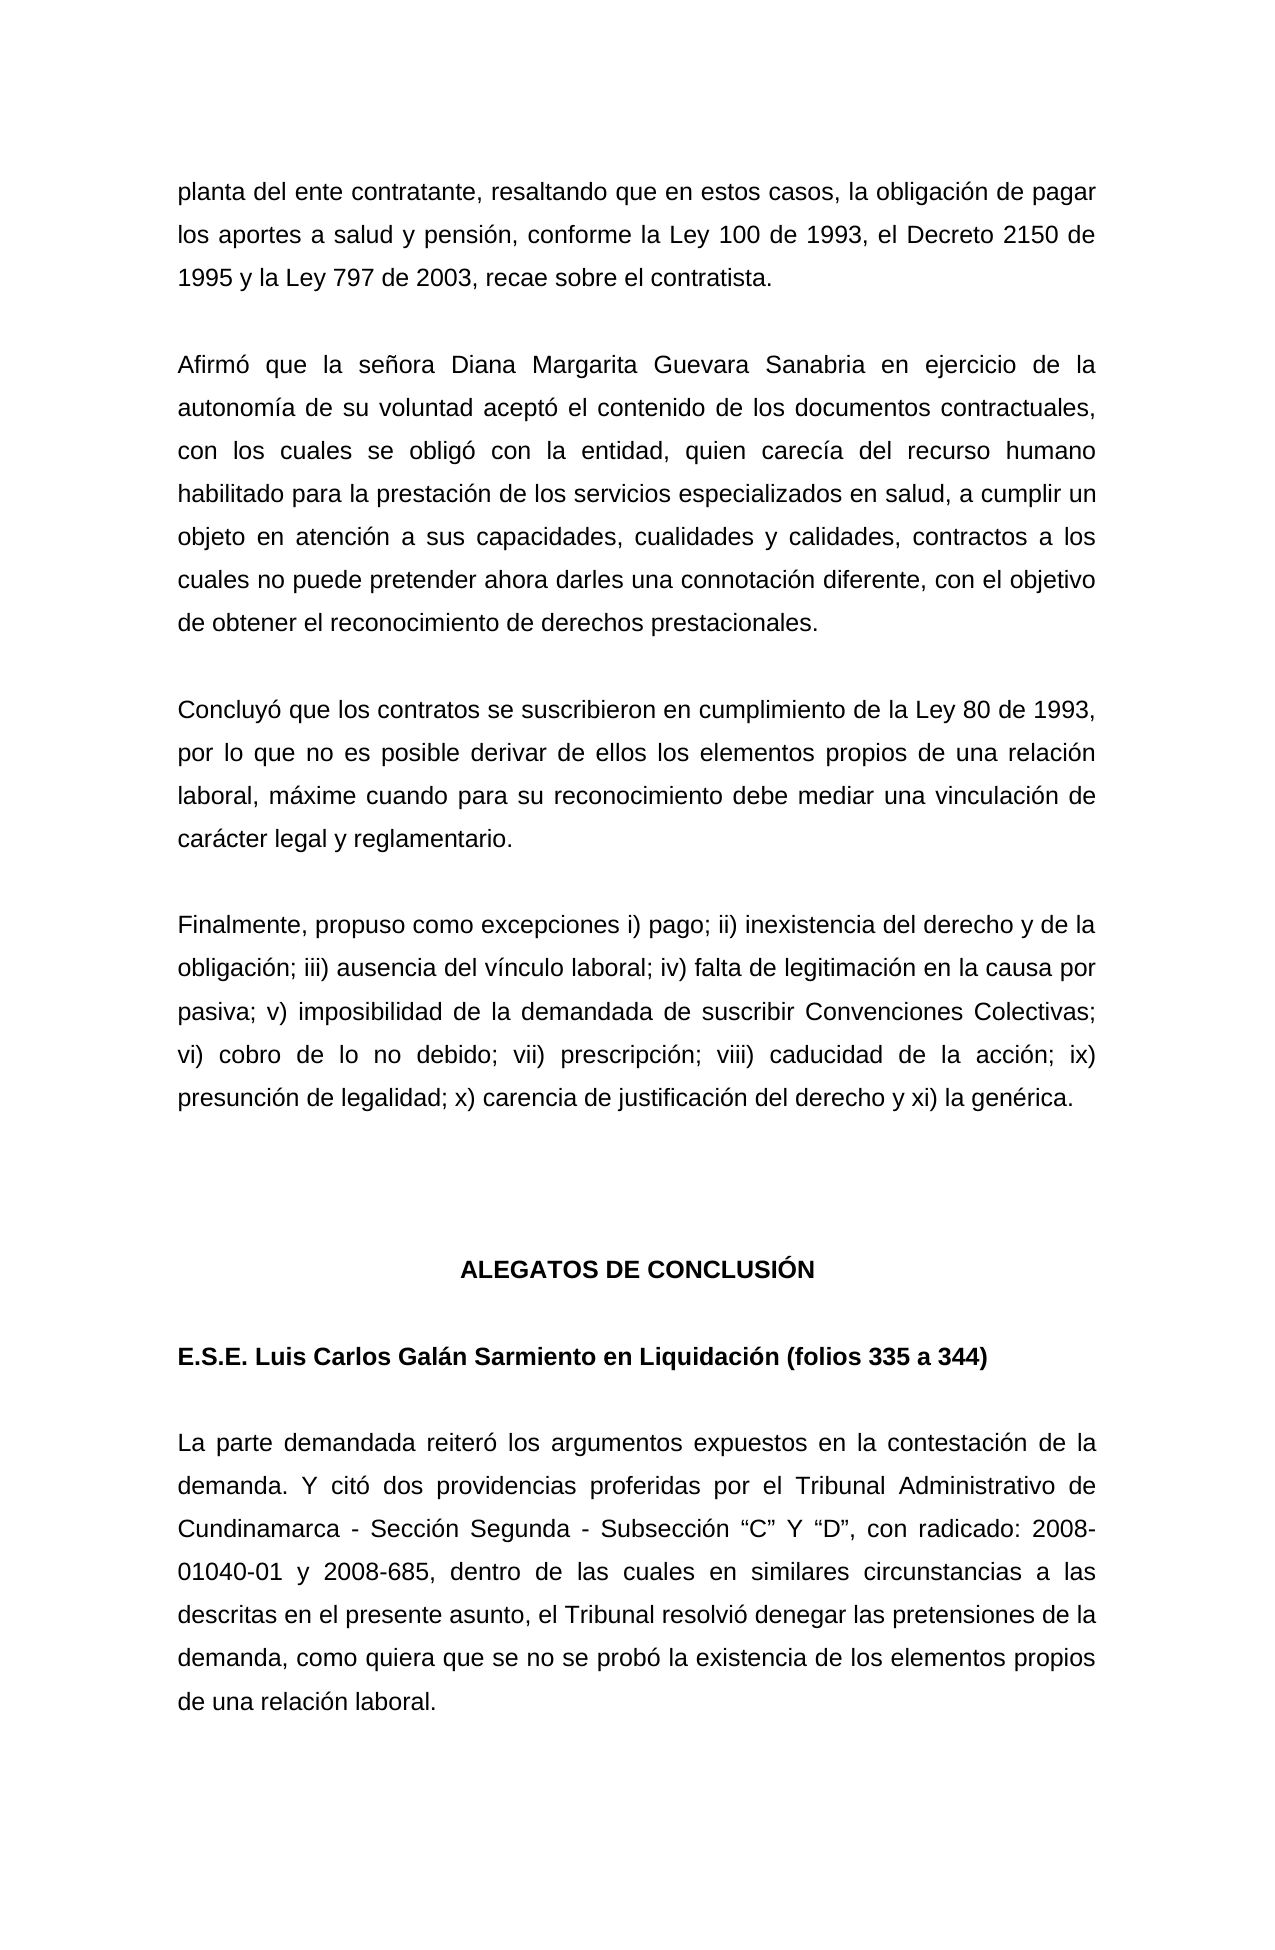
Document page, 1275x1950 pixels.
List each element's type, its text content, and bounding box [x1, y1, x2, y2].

text Finalmente, propuso como excepciones i) pago; ii) inexistencia del derecho y de la obligación; iii) ausencia del vínculo laboral; iv) falta de legitimación en la causa por pasiva; v) imposibilidad de la demandada de suscribir Convenciones Colectivas; vi) cobro de lo no debido; vii) prescripción; viii) caducidad de la acción; ix) presunción de legalidad; x) carencia de justificación del derecho y xi) la genérica. [177, 910, 1098, 1112]
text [177, 177, 1098, 292]
text E.S.E. Luis Carlos Galán Sarmiento en Liquidación (folios 335 a 344) [177, 1342, 1098, 1370]
subtitle ALEGATOS DE CONCLUSIÓN [177, 1255, 1098, 1284]
text Afirmó que la señora Diana Margarita Guevara Sanabria en ejercicio de la autonomía de su voluntad aceptó el contenido de los documentos contractuales, con los cuales se obligó con la entidad, quien carecía del recurso humano habilitado para la prestación de los servicios especializados en salud, a cumplir un objeto en atención a sus capacidades, cualidades y calidades, contractos a los cuales no puede pretender ahora darles una connotación diferente, con el objetivo de obtener el reconocimiento de derechos prestacionales. [177, 350, 1098, 637]
text La parte demandada reiteró los argumentos expuestos en la contestación de la demanda. Y citó dos providencias proferidas por el Tribunal Administrativo de Cundinamarca - Sección Segunda - Subsección “C” Y “D”, con radicado: 2008-01040-01 y 2008-685, dentro de las cuales en similares circunstancias a las descritas en el presente asunto, el Tribunal resolvió denegar las pretensiones de la demanda, como quiera que se no se probó la existencia de los elementos propios de una relación laboral. [177, 1428, 1098, 1715]
text Concluyó que los contratos se suscribieron en cumplimiento de la Ley 80 de 1993, por lo que no es posible derivar de ellos los elementos propios de una relación laboral, máxime cuando para su reconocimiento debe mediar una vinculación de carácter legal y reglamentario. [177, 695, 1098, 853]
